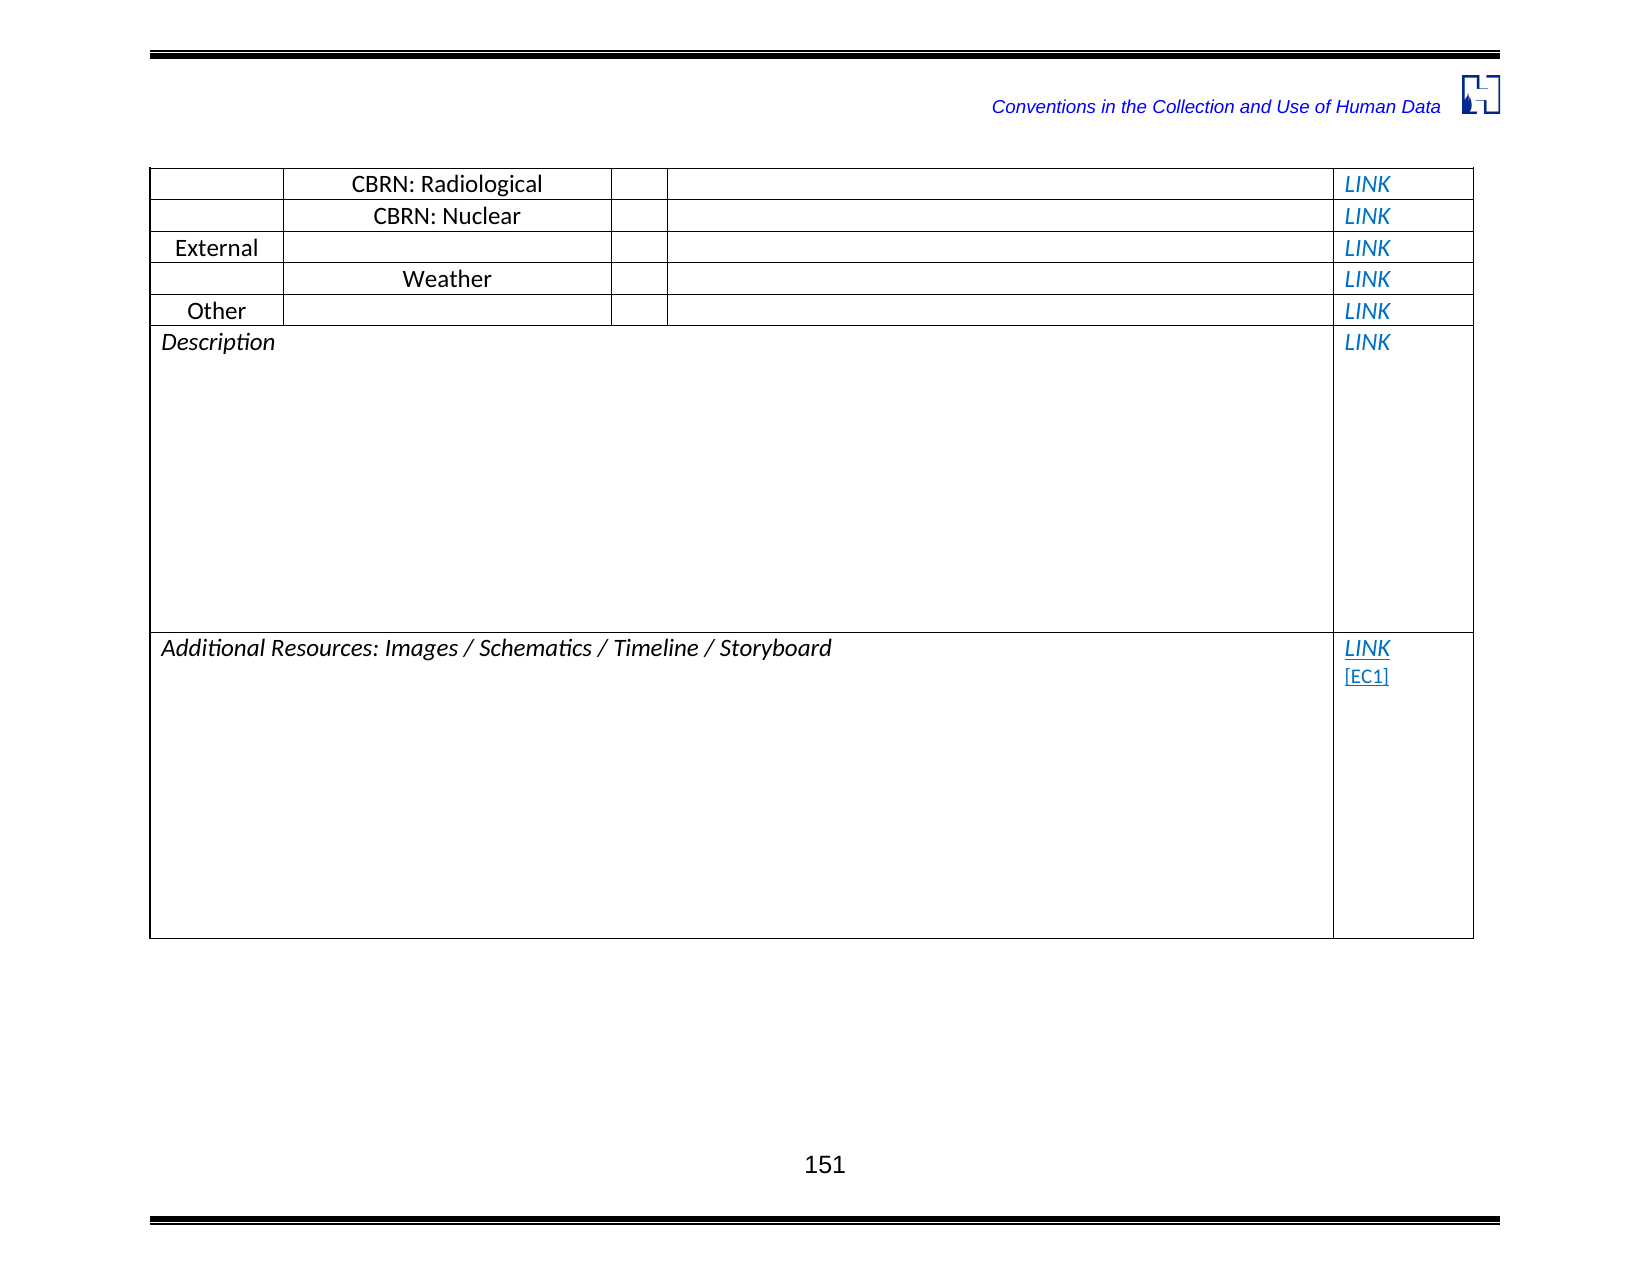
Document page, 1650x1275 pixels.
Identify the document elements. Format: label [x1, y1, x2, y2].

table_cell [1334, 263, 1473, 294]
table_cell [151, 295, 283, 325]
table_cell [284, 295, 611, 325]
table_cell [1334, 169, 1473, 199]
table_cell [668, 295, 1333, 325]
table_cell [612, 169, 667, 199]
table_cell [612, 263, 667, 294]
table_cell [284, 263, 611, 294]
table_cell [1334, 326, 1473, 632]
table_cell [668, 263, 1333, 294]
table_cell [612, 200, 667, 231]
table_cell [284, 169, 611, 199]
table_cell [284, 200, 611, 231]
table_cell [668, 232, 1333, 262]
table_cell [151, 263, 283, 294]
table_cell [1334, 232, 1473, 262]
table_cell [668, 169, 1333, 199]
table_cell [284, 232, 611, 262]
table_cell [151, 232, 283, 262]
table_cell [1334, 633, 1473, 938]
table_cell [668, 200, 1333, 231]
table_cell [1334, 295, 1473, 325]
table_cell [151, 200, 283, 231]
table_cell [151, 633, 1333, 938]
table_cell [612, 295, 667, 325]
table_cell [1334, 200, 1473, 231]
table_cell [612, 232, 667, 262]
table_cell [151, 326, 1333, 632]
picture [1461, 75, 1500, 114]
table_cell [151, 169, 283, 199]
